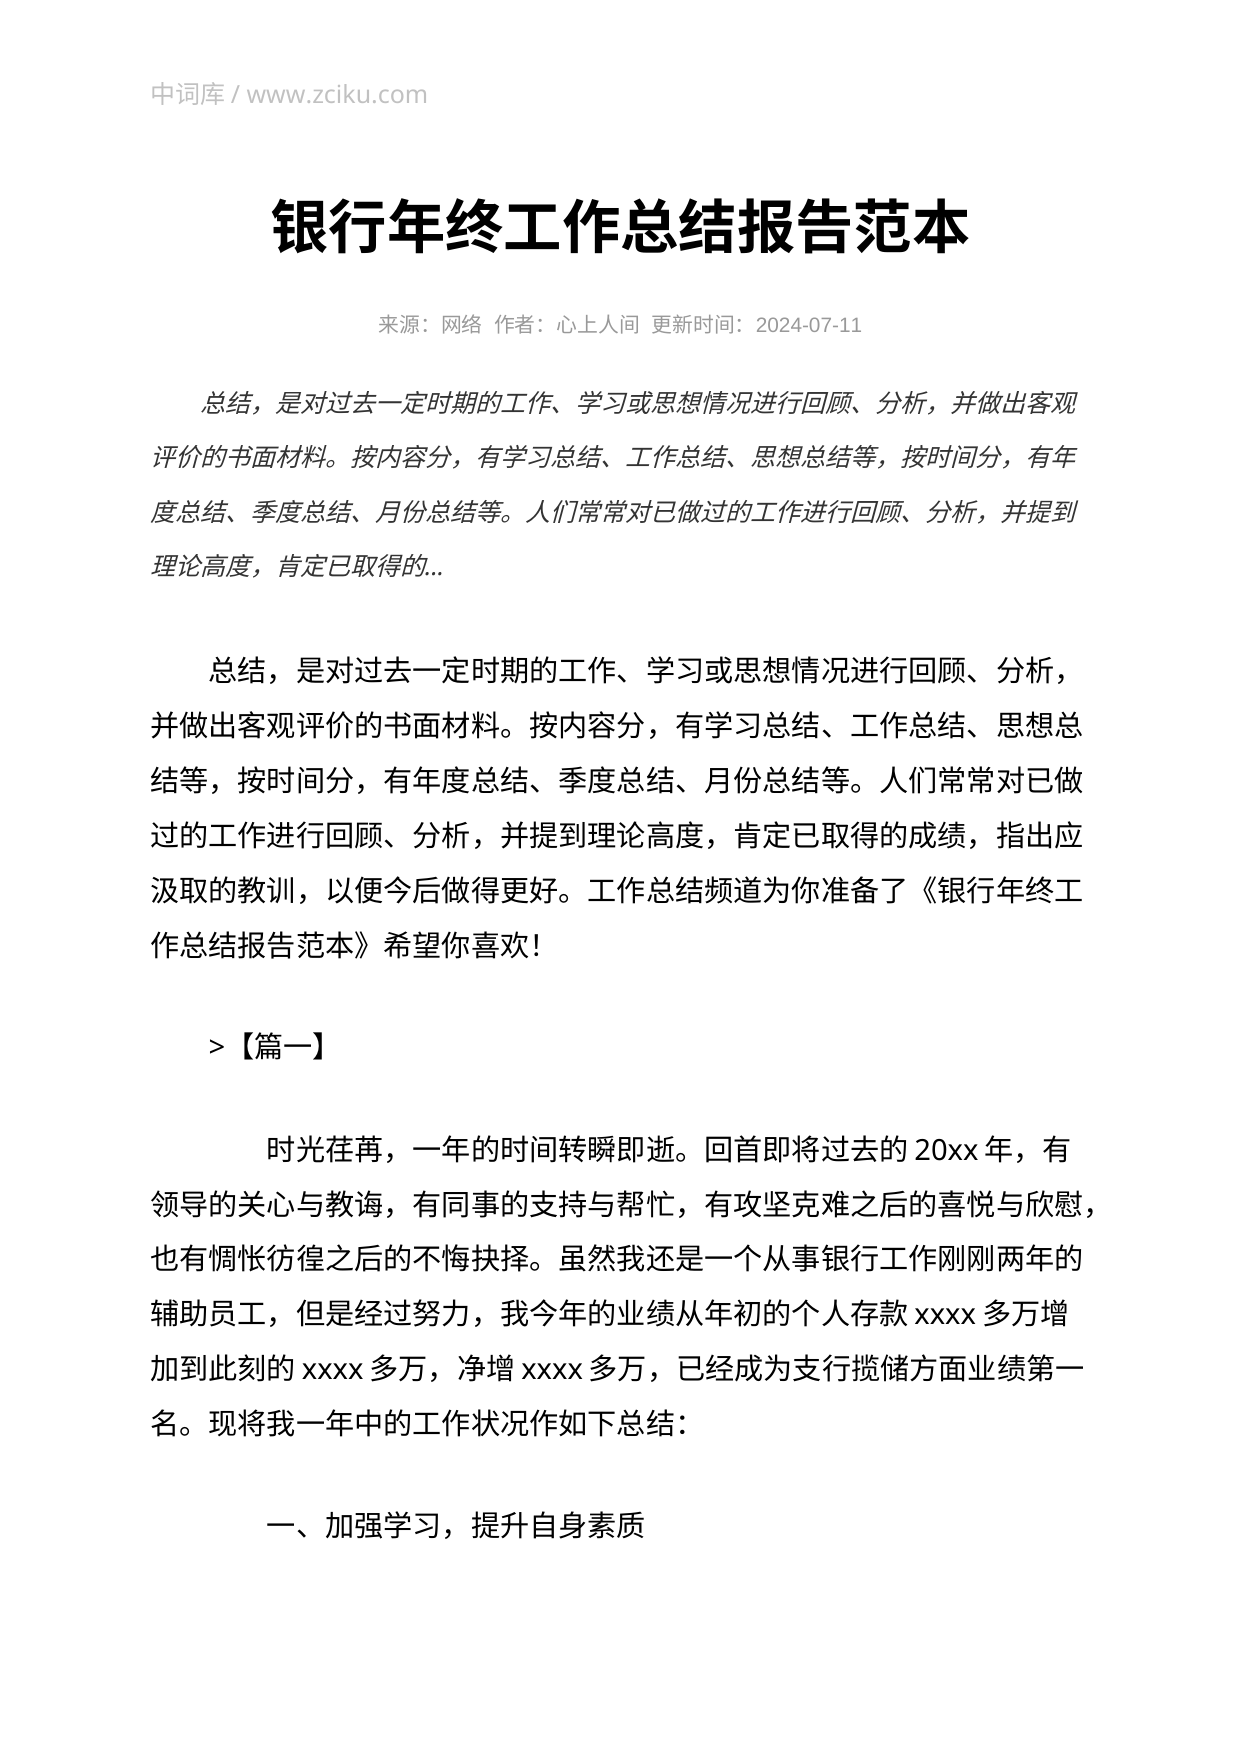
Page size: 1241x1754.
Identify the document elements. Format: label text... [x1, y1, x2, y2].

text 一、加强学习，提升自身素质 [150, 1503, 1090, 1545]
text 时光荏苒，一年的时间转瞬即逝。回首即将过去的20xx年，有领导的关心与教诲，有同事的支持与帮忙，有攻坚克难之后的喜悦与欣慰，也有惆怅彷徨之后的不悔抉择。虽然我还是一个从事银行工作刚刚两年的辅助员工，但是经过努力，我今年的业绩从年初的个人存款xxxx多万增加到此刻的xxxx多万，净增xxxx多万，已经成为支行揽储方面业绩第一名。现将我一年中的工作状况作如下总结： [150, 1126, 1090, 1443]
text 总结，是对过去一定时期的工作、学习或思想情况进行回顾、分析，并做出客观评价的书面材料。按内容分，有学习总结、工作总结、思想总结等，按时间分，有年度总结、季度总结、月份总结等。人们常常对已做过的工作进行回顾、分析，并提到理论高度，肯定已取得的... [150, 383, 1090, 583]
subtitle 银行年终工作总结报告范本 [150, 181, 1090, 266]
text 总结，是对过去一定时期的工作、学习或思想情况进行回顾、分析，并做出客观评价的书面材料。按内容分，有学习总结、工作总结、思想总结等，按时间分，有年度总结、季度总结、月份总结等。人们常常对已做过的工作进行回顾、分析，并提到理论高度，肯定已取得的成绩，指出应汲取的教训，以便今后做得更好。工作总结频道为你准备了《银行年终工作总结报告范本》希望你喜欢！ [150, 648, 1090, 964]
text >【篇一】 [150, 1024, 1090, 1066]
text 来源：网络 作者：心上人间 更新时间：2024-07-11 [150, 313, 1090, 337]
